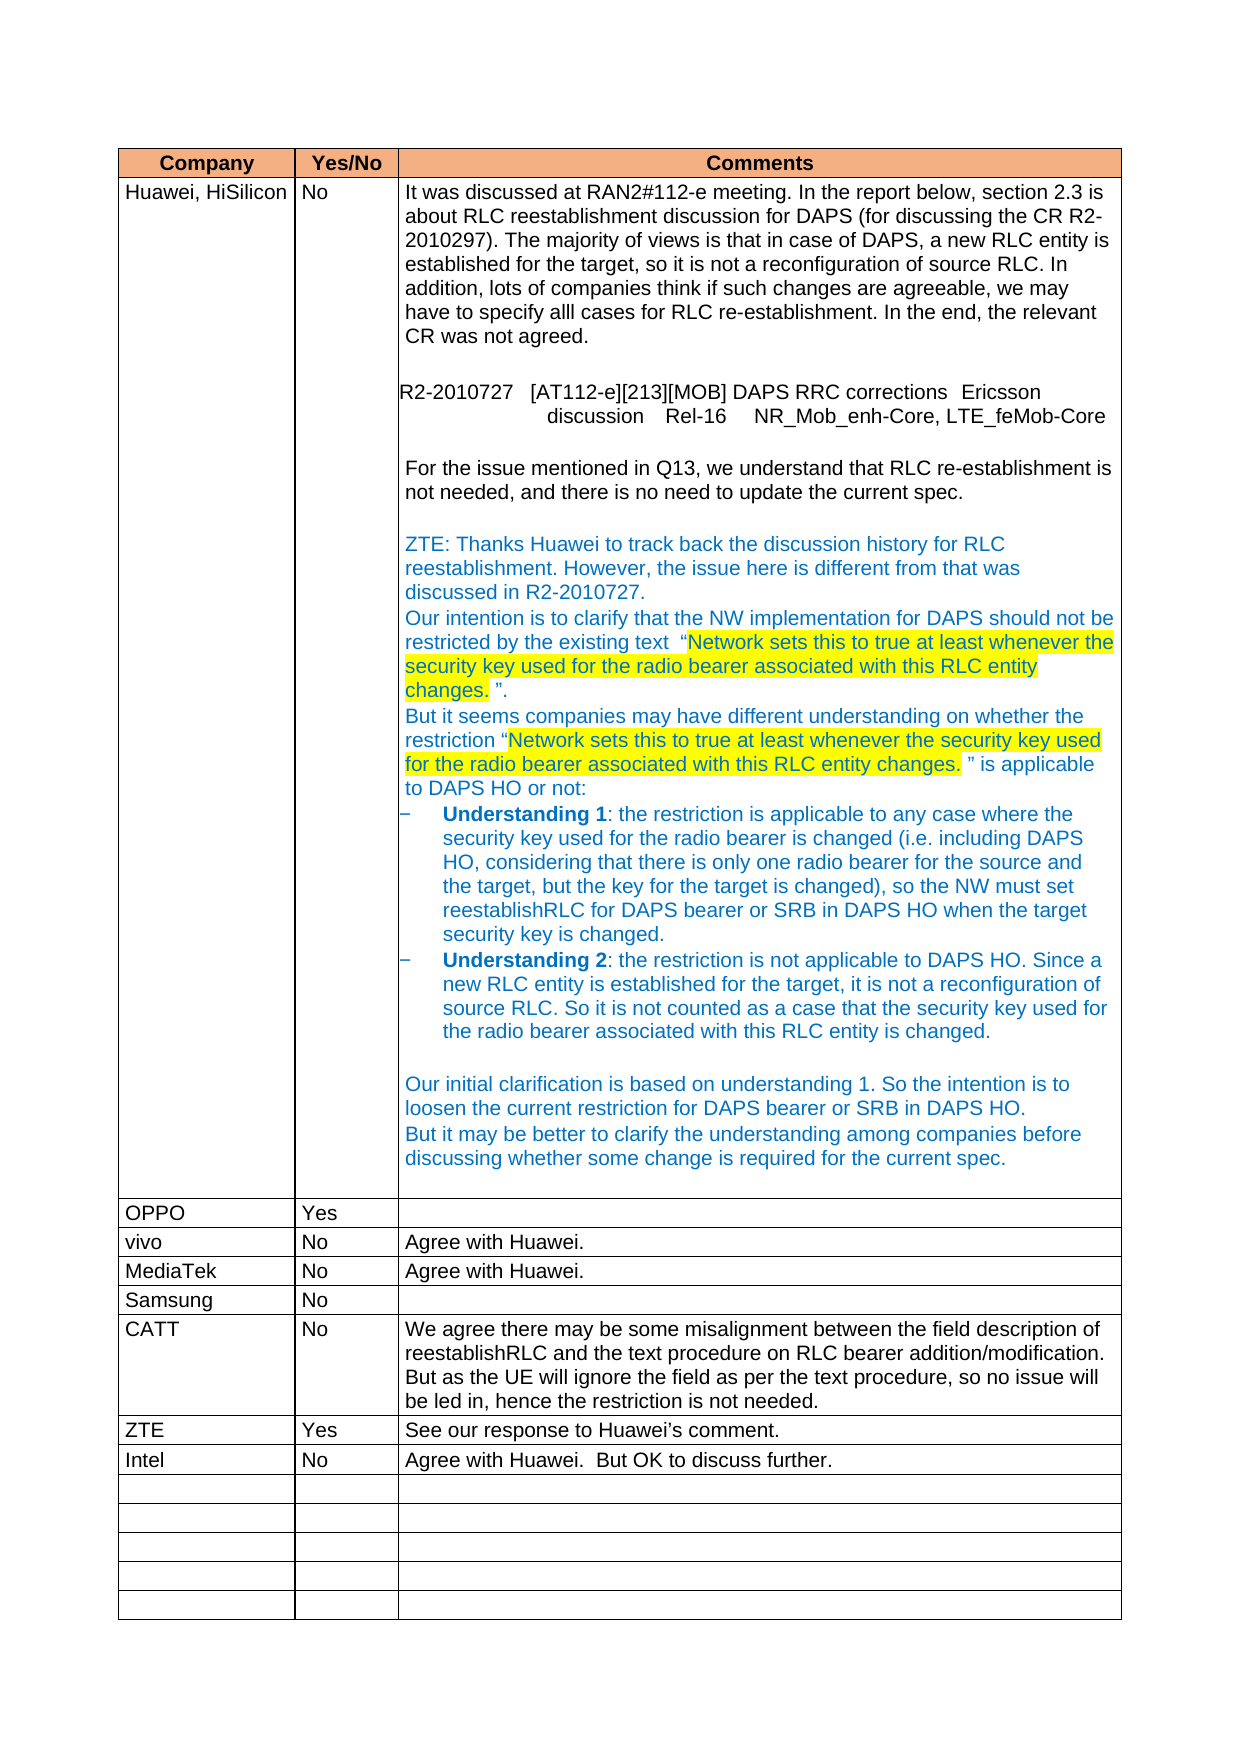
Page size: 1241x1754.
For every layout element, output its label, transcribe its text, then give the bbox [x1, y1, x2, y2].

table_cell [119, 1475, 294, 1503]
table_cell Huawei, HiSilicon [119, 178, 294, 1197]
table_cell Yes [296, 1416, 398, 1444]
table_cell [296, 1533, 398, 1561]
table_cell No [296, 1315, 398, 1415]
table_cell [296, 1475, 398, 1503]
table_cell No [296, 1445, 398, 1473]
table_cell Agree with Huawei. [399, 1228, 1121, 1256]
table_cell It was discussed at RAN2#112-e meeting. In the report below, section 2.3 is about RLC reestablishment discussion for DAPS (for discussing the CR R2-2010297). The majority of views is that in case of DAPS, a new RLC entity is established for the target, so it is not a reconfiguration of source RLC. In addition, lots of companies think if such changes are agreeable, we may have to specify alll cases for RLC re-establishment. In the end, the relevant CR was not agreed. R2-2010727 [AT112-e][213][MOB] DAPS RRC corrections Ericsson discussion Rel-16 NR_Mob_enh-Core, LTE_feMob-Core For the issue mentioned in Q13, we understand that RLC re-establishment is not needed, and there is no need to update the current spec. ZTE: Thanks Huawei to track back the discussion history for RLC reestablishment. However, the issue here is different from that was discussed in R2-2010727. Our intention is to clarify that the NW implementation for DAPS should not be restricted by the existing text “Network sets this to true at least whenever the security key used for the radio bearer associated with this RLC entity changes. ”. But it seems companies may have different understanding on whether the restriction “Network sets this to true at least whenever the security key used for the radio bearer associated with this RLC entity changes. ” is applicable to DAPS HO or not: Understanding 1: the restriction is applicable to any case where the security key used for the radio bearer is changed (i.e. including DAPS HO, considering that there is only one radio bearer for the source and the target, but the key for the target is changed), so the NW must set reestablishRLC for DAPS bearer or SRB in DAPS HO when the target security key is changed. Understanding 2: the restriction is not applicable to DAPS HO. Since a new RLC entity is established for the target, it is not a reconfiguration of source RLC. So it is not counted as a case that the security key used for the radio bearer associated with this RLC entity is changed. Our initial clarification is based on understanding 1. So the intention is to loosen the current restriction for DAPS bearer or SRB in DAPS HO. But it may be better to clarify the understanding among companies before discussing whether some change is required for the current spec. [399, 178, 1121, 1197]
table_cell We agree there may be some misalignment between the field description of reestablishRLC and the text procedure on RLC bearer addition/modification. But as the UE will ignore the field as per the text procedure, so no issue will be led in, hence the restriction is not needed. [399, 1315, 1121, 1415]
table_cell Samsung [119, 1286, 294, 1314]
table_cell [399, 1475, 1121, 1503]
table_cell MediaTek [119, 1257, 294, 1285]
table_cell [399, 1591, 1121, 1619]
table_cell [399, 1199, 1121, 1227]
table_cell [296, 1562, 398, 1590]
table_cell [399, 1286, 1121, 1314]
table_cell ZTE [119, 1416, 294, 1444]
table_cell [296, 1591, 398, 1619]
table_cell No [296, 1286, 398, 1314]
table_cell [119, 1562, 294, 1590]
table_cell vivo [119, 1228, 294, 1256]
table_cell Intel [119, 1445, 294, 1473]
table_cell [399, 1562, 1121, 1590]
table_cell No [296, 178, 398, 1197]
table_cell [399, 1504, 1121, 1532]
table_cell OPPO [119, 1199, 294, 1227]
table_cell [399, 1533, 1121, 1561]
table_cell No [296, 1257, 398, 1285]
table_cell [119, 1591, 294, 1619]
table_cell See our response to Huawei’s comment. [399, 1416, 1121, 1444]
table_cell Yes [296, 1199, 398, 1227]
table_cell [119, 1504, 294, 1532]
table_header Company [119, 149, 294, 177]
table_header Comments [399, 149, 1121, 177]
table_cell [296, 1504, 398, 1532]
table_header Yes/No [296, 149, 398, 177]
table_cell No [296, 1228, 398, 1256]
table_cell Agree with Huawei. But OK to discuss further. [399, 1445, 1121, 1473]
table_cell CATT [119, 1315, 294, 1415]
table_cell Agree with Huawei. [399, 1257, 1121, 1285]
table_cell [119, 1533, 294, 1561]
